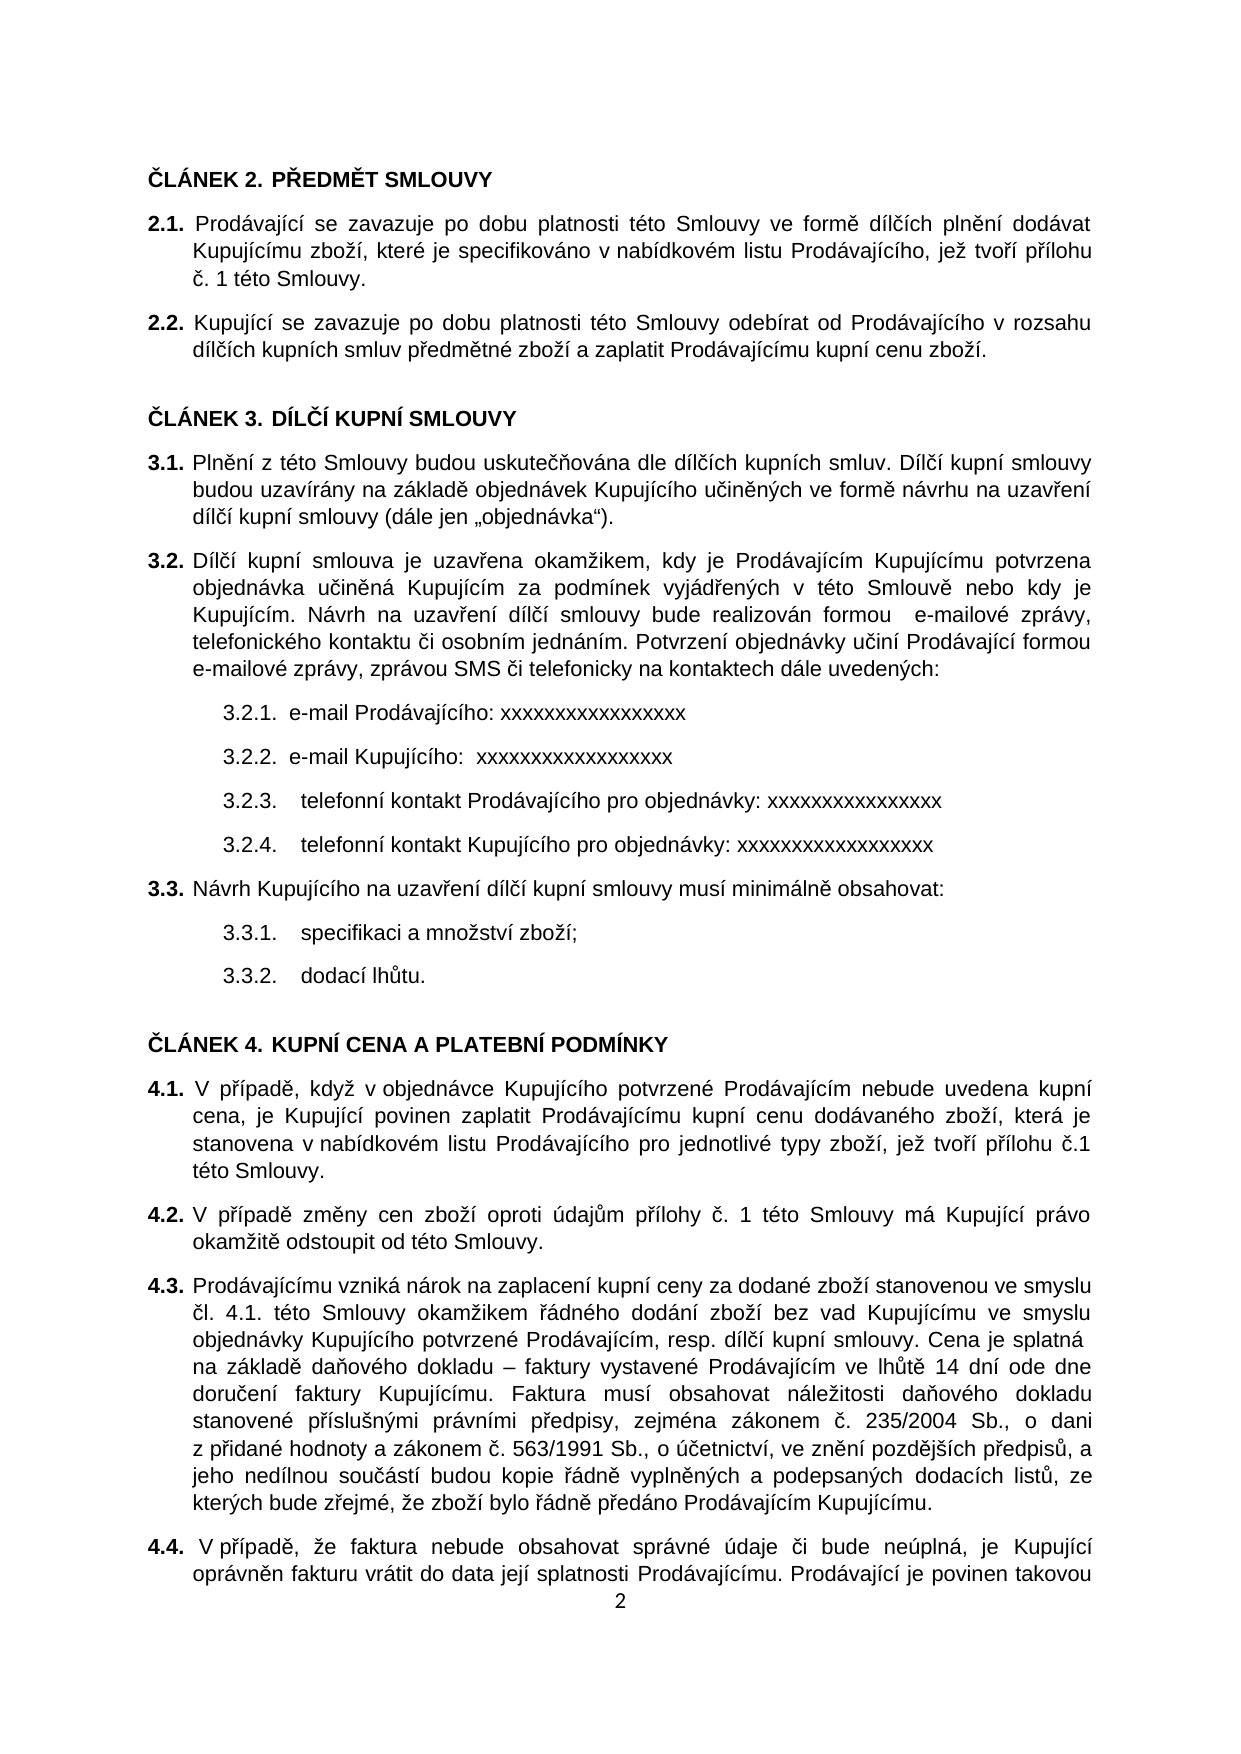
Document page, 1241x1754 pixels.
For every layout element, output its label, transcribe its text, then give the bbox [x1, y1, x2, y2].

list telefonní kontakt Prodávajícího pro objednávky: xxxxxxxxxxxxxxxx [223, 788, 1093, 813]
list dílčí kupní smlouvy [148, 406, 1093, 431]
list telefonní kontakt Kupujícího pro objednávky: xxxxxxxxxxxxxxxxxx [223, 832, 1093, 857]
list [148, 1534, 1093, 1586]
list Prodávajícímu vzniká nárok na zaplacení kupní ceny za dodané zboží stanovenou ve smyslu čl. 4.1. této Smlouvy okamžikem řádného dodání zboží bez vad Kupujícímu ve smyslu objednávky Kupujícího potvrzené Prodávajícím, resp. dílčí kupní smlouvy. Cena je splatná na základě daňového dokladu – faktury vystavené Prodávajícím ve lhůtě 14 dní ode dne doručení faktury Kupujícímu. Faktura musí obsahovat náležitosti daňového dokladu stanovené příslušnými právními předpisy, zejména zákonem č. 235/2004 Sb., o dani z přidané hodnoty a zákonem č. 563/1991 Sb., o účetnictví, ve znění pozdějších předpisů, a jeho nedílnou součástí budou kopie řádně vyplněných a podepsaných dodacích listů, ze kterých bude zřejmé, že zboží bylo řádně předáno Prodávajícím Kupujícímu. [148, 1272, 1093, 1515]
list kupní cena a platební podmínky [148, 1032, 1093, 1057]
list Plnění z této Smlouvy budou uskutečňována dle dílčích kupních smluv. Dílčí kupní smlouvy budou uzavírány na základě objednávek Kupujícího učiněných ve formě návrhu na uzavření dílčí kupní smlouvy (dále jen „objednávka“). [148, 449, 1093, 529]
list V případě změny cen zboží oproti údajům přílohy č. 1 této Smlouvy má Kupující právo okamžitě odstoupit od této Smlouvy. [148, 1201, 1093, 1254]
list Kupující se zavazuje po dobu platnosti této Smlouvy odebírat od Prodávajícího v rozsahu dílčích kupních smluv předmětné zboží a zaplatit Prodávajícímu kupní cenu zboží. [148, 309, 1093, 362]
list dodací lhůtu. [223, 963, 1093, 988]
list specifikaci a množství zboží; [223, 919, 1093, 945]
list e-mail Kupujícího: xxxxxxxxxxxxxxxxxx [223, 744, 1093, 769]
list předmět smlouvy [148, 167, 1093, 193]
list Návrh Kupujícího na uzavření dílčí kupní smlouvy musí minimálně obsahovat: [148, 876, 1093, 901]
list e-mail Prodávajícího: xxxxxxxxxxxxxxxxx [223, 700, 1093, 725]
list Dílčí kupní smlouva je uzavřena okamžikem, kdy je Prodávajícím Kupujícímu potvrzena objednávka učiněná Kupujícím za podmínek vyjádřených v této Smlouvě nebo kdy je Kupujícím. Návrh na uzavření dílčí smlouvy bude realizován formou e-mailové zprávy, telefonického kontaktu či osobním jednáním. Potvrzení objednávky učiní Prodávající formou e-mailové zprávy, zprávou SMS či telefonicky na kontaktech dále uvedených: [148, 548, 1093, 682]
list V případě, když v objednávce Kupujícího potvrzené Prodávajícím nebude uvedena kupní cena, je Kupující povinen zaplatit Prodávajícímu kupní cenu dodávaného zboží, která je stanovena v nabídkovém listu Prodávajícího pro jednotlivé typy zboží, jež tvoří přílohu č.1 této Smlouvy. [148, 1076, 1093, 1183]
list Prodávající se zavazuje po dobu platnosti této Smlouvy ve formě dílčích plnění dodávat Kupujícímu zboží, které je specifikováno v nabídkovém listu Prodávajícího, jež tvoří přílohu č. 1 této Smlouvy. [148, 211, 1093, 291]
